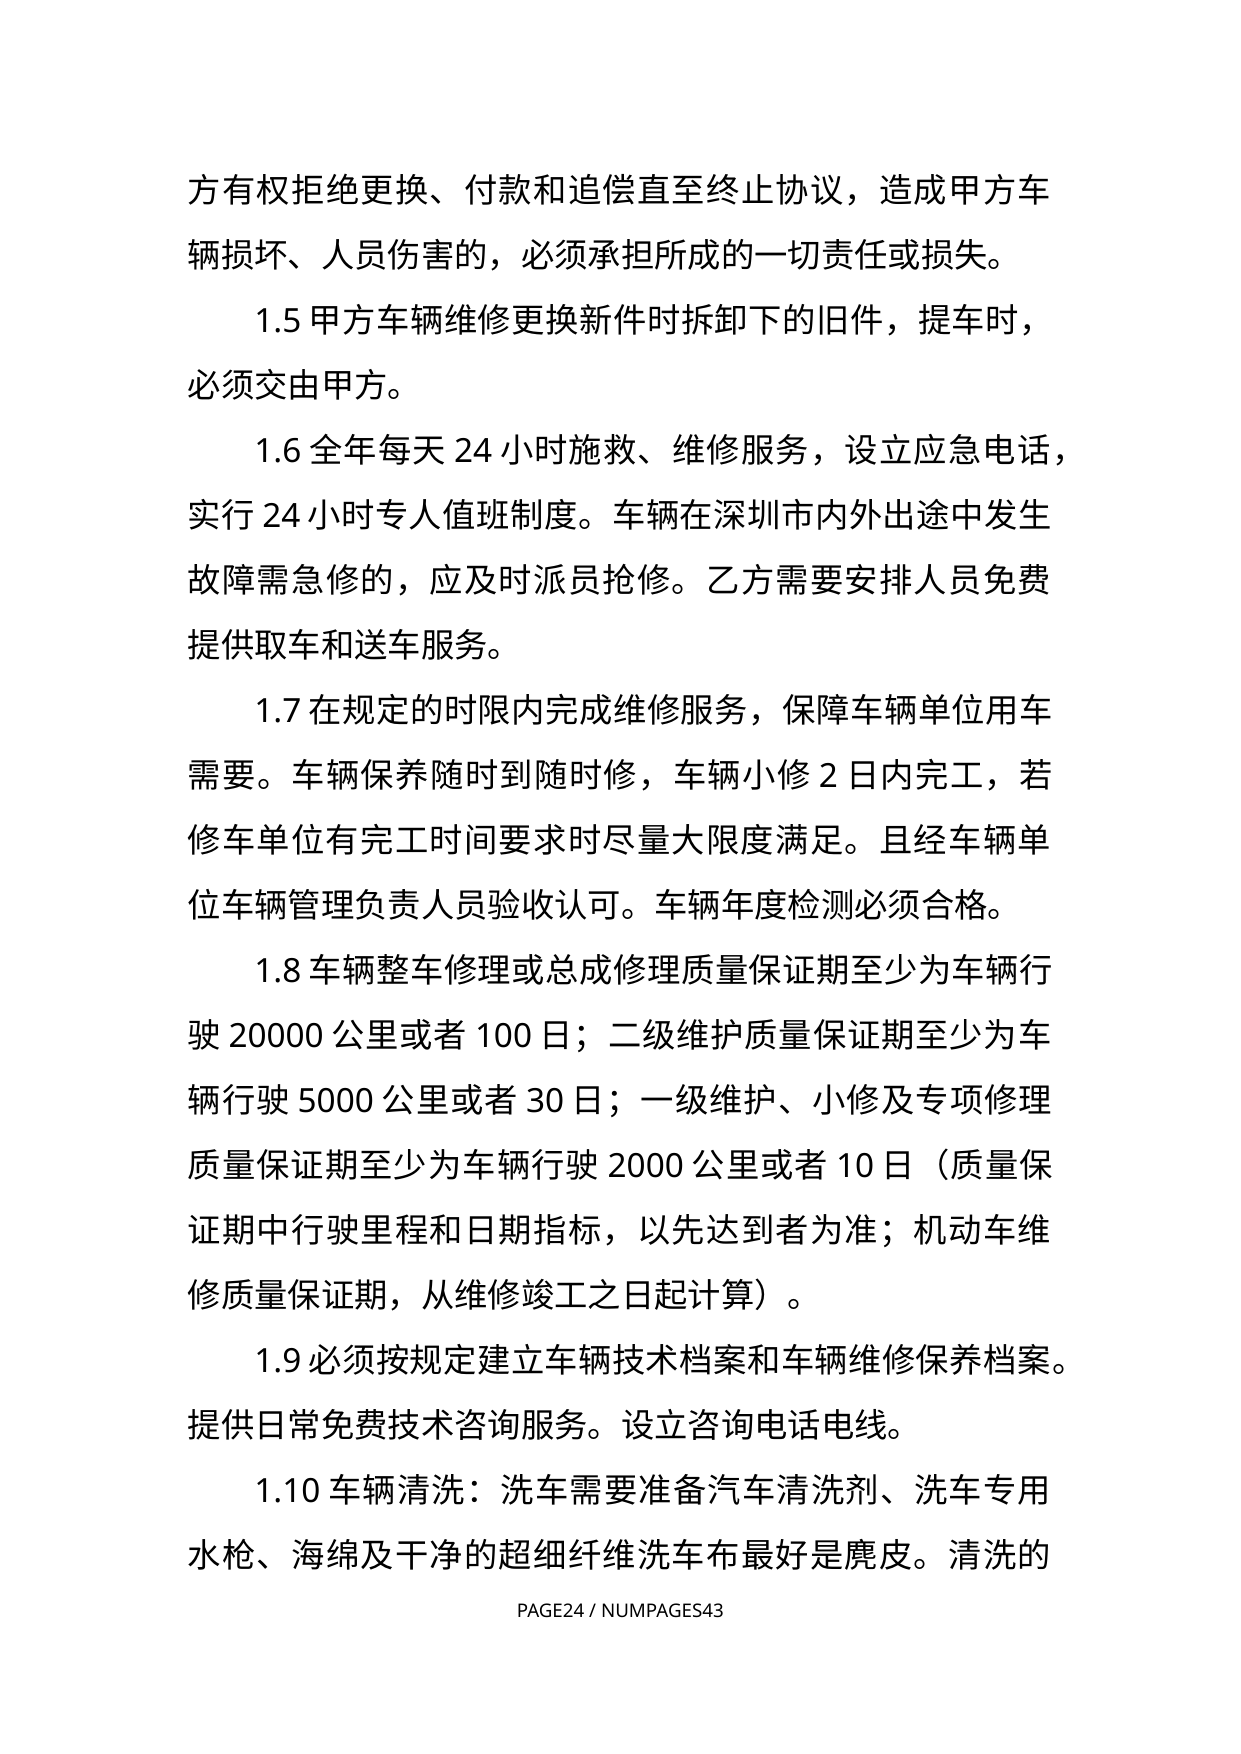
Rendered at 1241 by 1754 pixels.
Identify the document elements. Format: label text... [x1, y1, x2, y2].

text 1.8车辆整车修理或总成修理质量保证期至少为车辆行驶20000公里或者100日；二级维护质量保证期至少为车辆行驶5000公里或者30日；一级维护、小修及专项修理质量保证期至少为车辆行驶2000公里或者10日（质量保证期中行驶里程和日期指标，以先达到者为准；机动车维修质量保证期，从维修竣工之日起计算）。 [187, 936, 1053, 1326]
text 1.5甲方车辆维修更换新件时拆卸下的旧件，提车时，必须交由甲方。 [187, 286, 1053, 416]
text 1.7在规定的时限内完成维修服务，保障车辆单位用车需要。车辆保养随时到随时修，车辆小修2日内完工，若修车单位有完工时间要求时尽量大限度满足。且经车辆单位车辆管理负责人员验收认可。车辆年度检测必须合格。 [187, 676, 1053, 936]
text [187, 156, 1053, 286]
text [187, 1456, 1053, 1586]
text 1.9必须按规定建立车辆技术档案和车辆维修保养档案。提供日常免费技术咨询服务。设立咨询电话电线。 [187, 1326, 1053, 1456]
text 1.6全年每天24小时施救、维修服务，设立应急电话，实行24小时专人值班制度。车辆在深圳市内外出途中发生故障需急修的，应及时派员抢修。乙方需要安排人员免费提供取车和送车服务。 [187, 416, 1053, 676]
